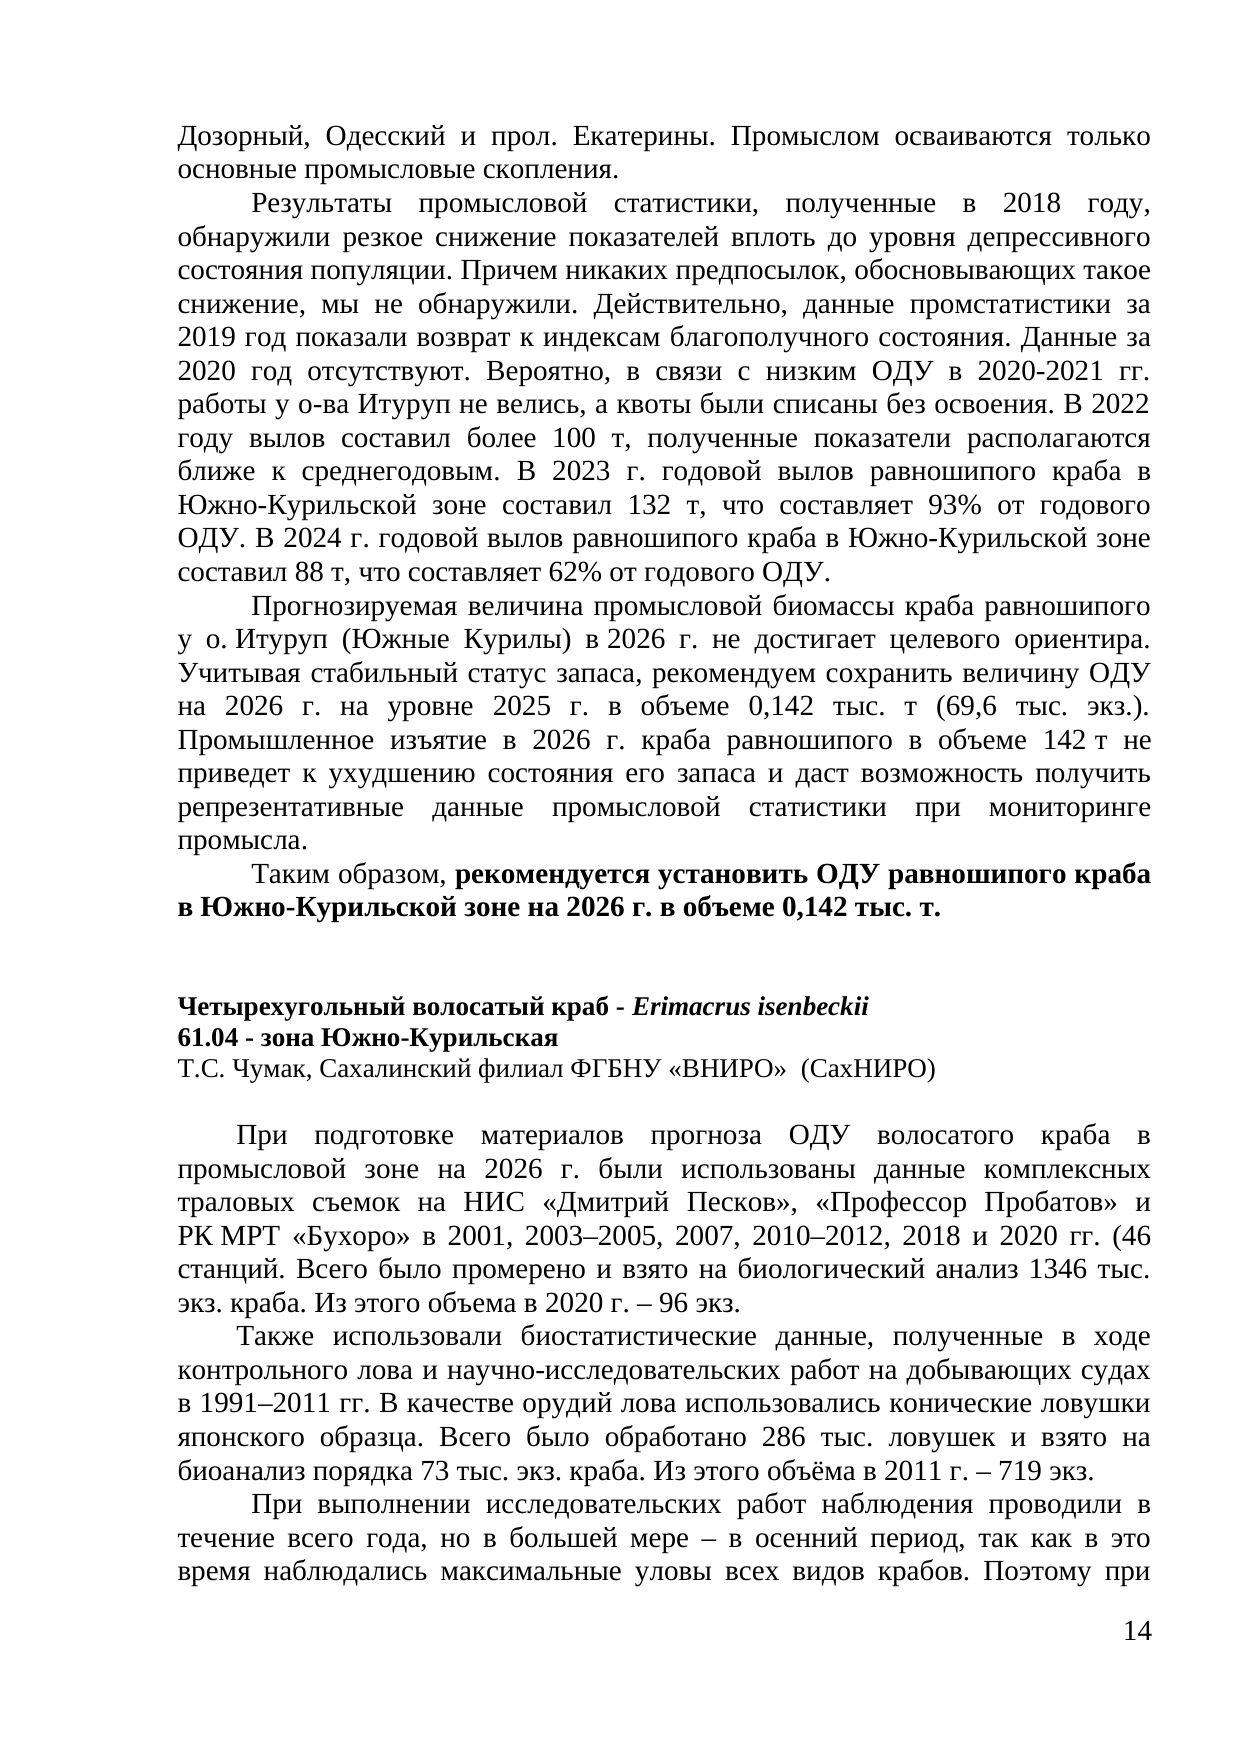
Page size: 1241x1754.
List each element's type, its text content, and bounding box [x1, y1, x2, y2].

text Таким образом, рекомендуется установить ОДУ равношипого краба в Южно-Курильской зоне на 2026 г. в объеме 0,142 тыс. т. [177, 856, 1152, 923]
text Т.С. Чумак, Сахалинский филиал ФГБНУ «ВНИРО» (СахНИРО) [177, 1052, 1152, 1084]
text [177, 118, 1152, 185]
text Прогнозируемая величина промысловой биомассы краба равношипого у о. Итуруп (Южные Курилы) в 2026 г. не достигает целевого ориентира. Учитывая стабильный статус запаса, рекомендуем сохранить величину ОДУ на 2026 г. на уровне 2025 г. в объеме 0,142 тыс. т (69,6 тыс. экз.). Промышленное изъятие в 2026 г. краба равношипого в объеме 142 т не приведет к ухудшению состояния его запаса и даст возможность получить репрезентативные данные промысловой статистики при мониторинге промысла. [177, 588, 1152, 856]
text При подготовке материалов прогноза ОДУ волосатого краба в промысловой зоне на 2026 г. были использованы данные комплексных траловых съемок на НИС «Дмитрий Песков», «Профессор Пробатов» и РК МРТ «Бухоро» в 2001, 2003–2005, 2007, 2010–2012, 2018 и 2020 гг. (46 станций. Всего было промерено и взято на биологический анализ 1346 тыс. экз. краба. Из этого объема в 2020 г. – 96 экз. [177, 1117, 1152, 1318]
text Результаты промысловой статистики, полученные в 2018 году, обнаружили резкое снижение показателей вплоть до уровня депрессивного состояния популяции. Причем никаких предпосылок, обосновывающих такое снижение, мы не обнаружили. Действительно, данные промстатистики за 2019 год показали возврат к индексам благополучного состояния. Данные за 2020 год отсутствуют. Вероятно, в связи с низким ОДУ в 2020-2021 гг. работы у о-ва Итуруп не велись, а квоты были списаны без освоения. В 2022 году вылов составил более 100 т, полученные показатели располагаются ближе к среднегодовым. В 2023 г. годовой вылов равношипого краба в Южно-Курильской зоне составил 132 т, что составляет 93% от годового ОДУ. В 2024 г. годовой вылов равношипого краба в Южно-Курильской зоне составил 88 т, что составляет 62% от годового ОДУ. [177, 185, 1152, 588]
text Четырехугольный волосатый краб - Erimacrus isenbeckii [177, 990, 1152, 1021]
text Также использовали биостатистические данные, полученные в ходе контрольного лова и научно-исследовательских работ на добывающих судах в 1991–2011 гг. В качестве орудий лова использовались конические ловушки японского образца. Всего было обработано 286 тыс. ловушек и взято на биоанализ порядка 73 тыс. экз. краба. Из этого объёма в 2011 г. – 719 экз. [177, 1318, 1152, 1486]
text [177, 1486, 1152, 1587]
text 61.04 - зона Южно-Курильская [177, 1021, 1152, 1052]
